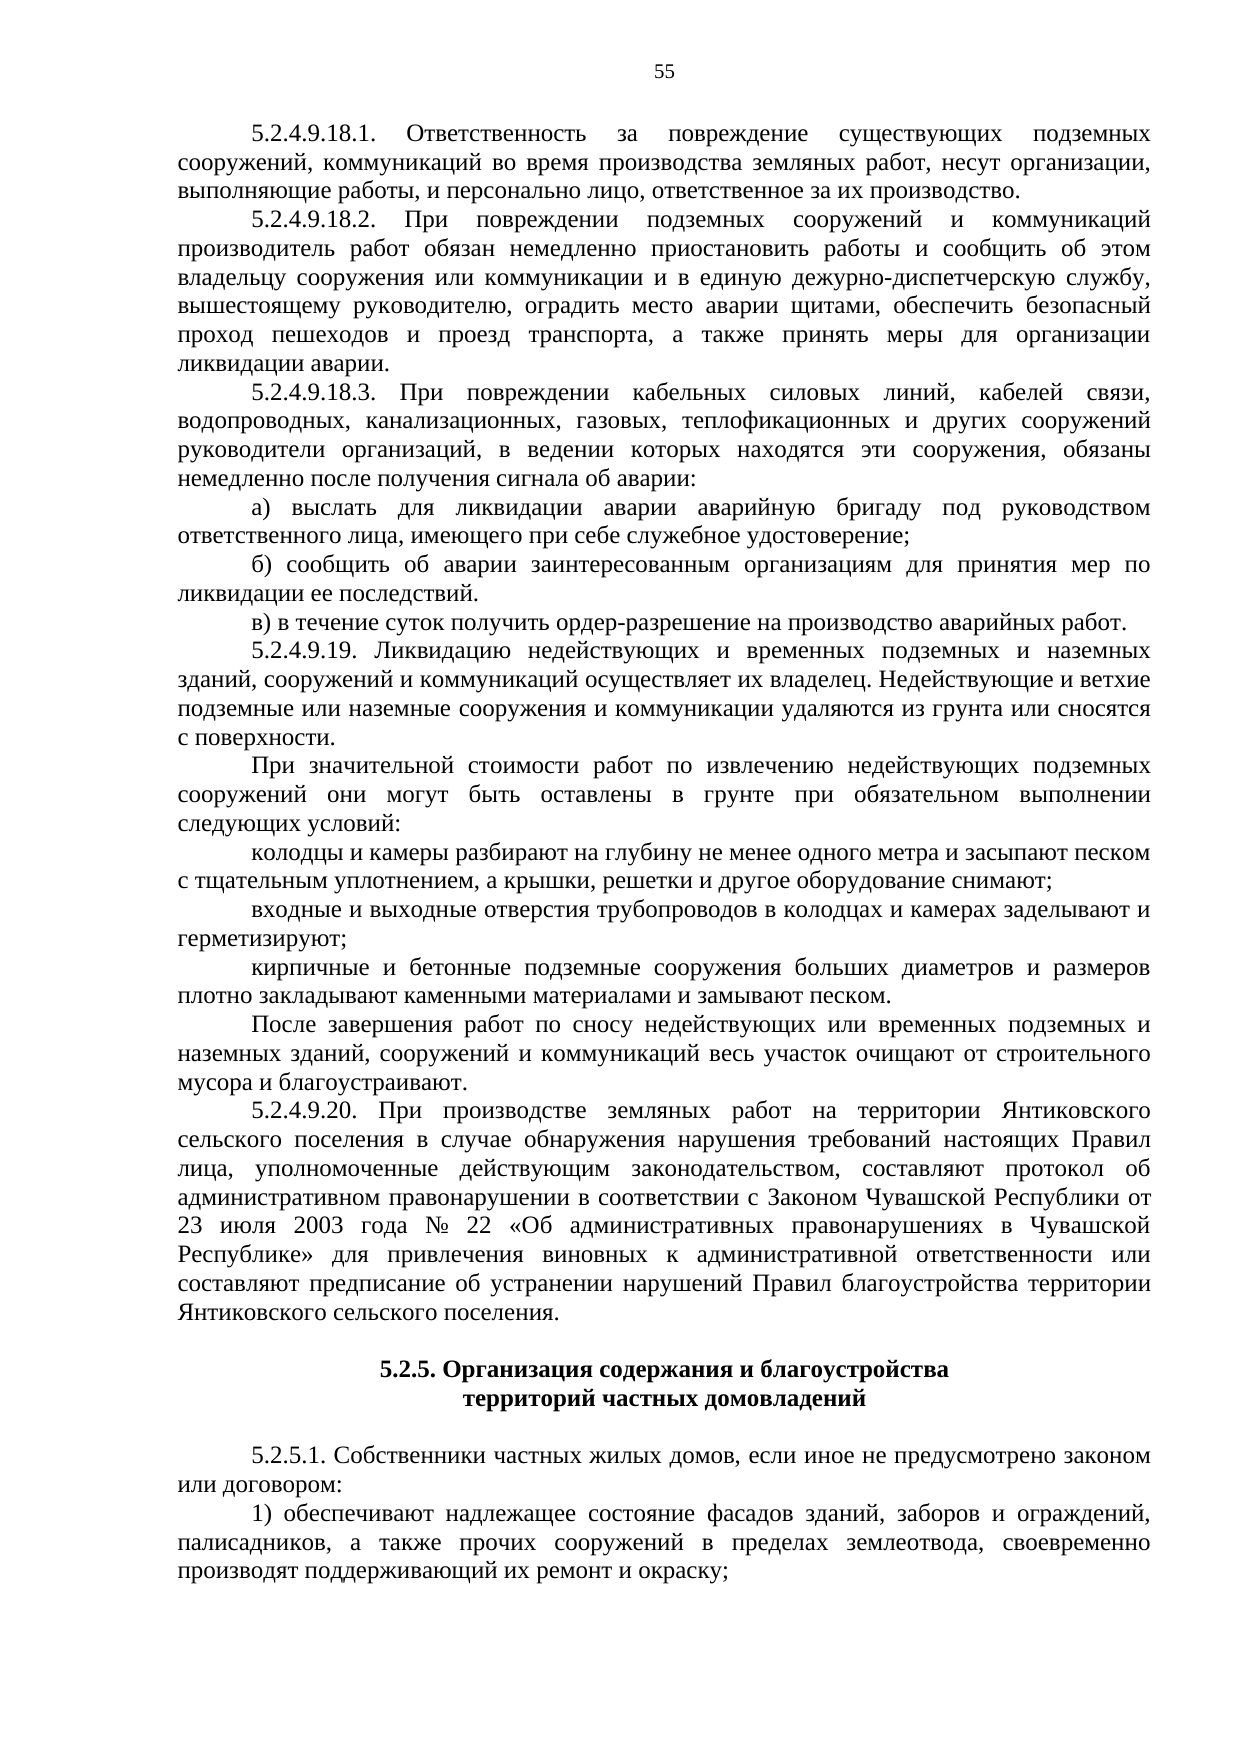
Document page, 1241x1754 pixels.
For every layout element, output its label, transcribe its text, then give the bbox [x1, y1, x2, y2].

text в) в течение суток получить ордер-разрешение на производство аварийных работ. [177, 607, 1152, 636]
text 5.2.4.9.19. Ликвидацию недействующих и временных подземных и наземных зданий, сооружений и коммуникаций осуществляет их владелец. Недействующие и ветхие подземные или наземные сооружения и коммуникации удаляются из грунта или сносятся с поверхности. [177, 636, 1152, 751]
text 5.2.4.9.18.3. При повреждении кабельных силовых линий, кабелей связи, водопроводных, канализационных, газовых, теплофикационных и других сооружений руководители организаций, в ведении которых находятся эти сооружения, обязаны немедленно после получения сигнала об аварии: [177, 377, 1152, 492]
text б) сообщить об аварии заинтересованным организациям для принятия мер по ликвидации ее последствий. [177, 549, 1152, 607]
text а) выслать для ликвидации аварии аварийную бригаду под руководством ответственного лица, имеющего при себе служебное удостоверение; [177, 492, 1152, 549]
text колодцы и камеры разбирают на глубину не менее одного метра и засыпают песком с тщательным уплотнением, а крышки, решетки и другое оборудование снимают; [177, 837, 1152, 894]
text 5.2.4.9.18.1. Ответственность за повреждение существующих подземных сооружений, коммуникаций во время производства земляных работ, несут организации, выполняющие работы, и персонально лицо, ответственное за их производство. [177, 118, 1152, 204]
text 5.2.5.1. Собственники частных жилых домов, если иное не предусмотрено законом или договором: [177, 1441, 1152, 1498]
text 5.2.4.9.20. При производстве земляных работ на территории Янтиковского сельского поселения в случае обнаружения нарушения требований настоящих Правил лица, уполномоченные действующим законодательством, составляют протокол об административном правонарушении в соответствии с Законом Чувашской Республики от 23 июля 2003 года № 22 «Об административных правонарушениях в Чувашской Республике» для привлечения виновных к административной ответственности или составляют предписание об устранении нарушений Правил благоустройства территории Янтиковского сельского поселения. [177, 1096, 1152, 1326]
text территорий частных домовладений [177, 1383, 1152, 1412]
text 1) обеспечивают надлежащее состояние фасадов зданий, заборов и ограждений, палисадников, а также прочих сооружений в пределах землеотвода, своевременно производят поддерживающий их ремонт и окраску; [177, 1498, 1152, 1584]
text кирпичные и бетонные подземные сооружения больших диаметров и размеров плотно закладывают каменными материалами и замывают песком. [177, 952, 1152, 1009]
text входные и выходные отверстия трубопроводов в колодцах и камерах заделывают и герметизируют; [177, 894, 1152, 952]
text После завершения работ по сносу недействующих или временных подземных и наземных зданий, сооружений и коммуникаций весь участок очищают от строительного мусора и благоустраивают. [177, 1009, 1152, 1096]
text При значительной стоимости работ по извлечению недействующих подземных сооружений они могут быть оставлены в грунте при обязательном выполнении следующих условий: [177, 751, 1152, 837]
text 5.2.5. Организация содержания и благоустройства [177, 1354, 1152, 1383]
text 5.2.4.9.18.2. При повреждении подземных сооружений и коммуникаций производитель работ обязан немедленно приостановить работы и сообщить об этом владельцу сооружения или коммуникации и в единую дежурно-диспетчерскую службу, вышестоящему руководителю, оградить место аварии щитами, обеспечить безопасный проход пешеходов и проезд транспорта, а также принять меры для организации ликвидации аварии. [177, 204, 1152, 377]
